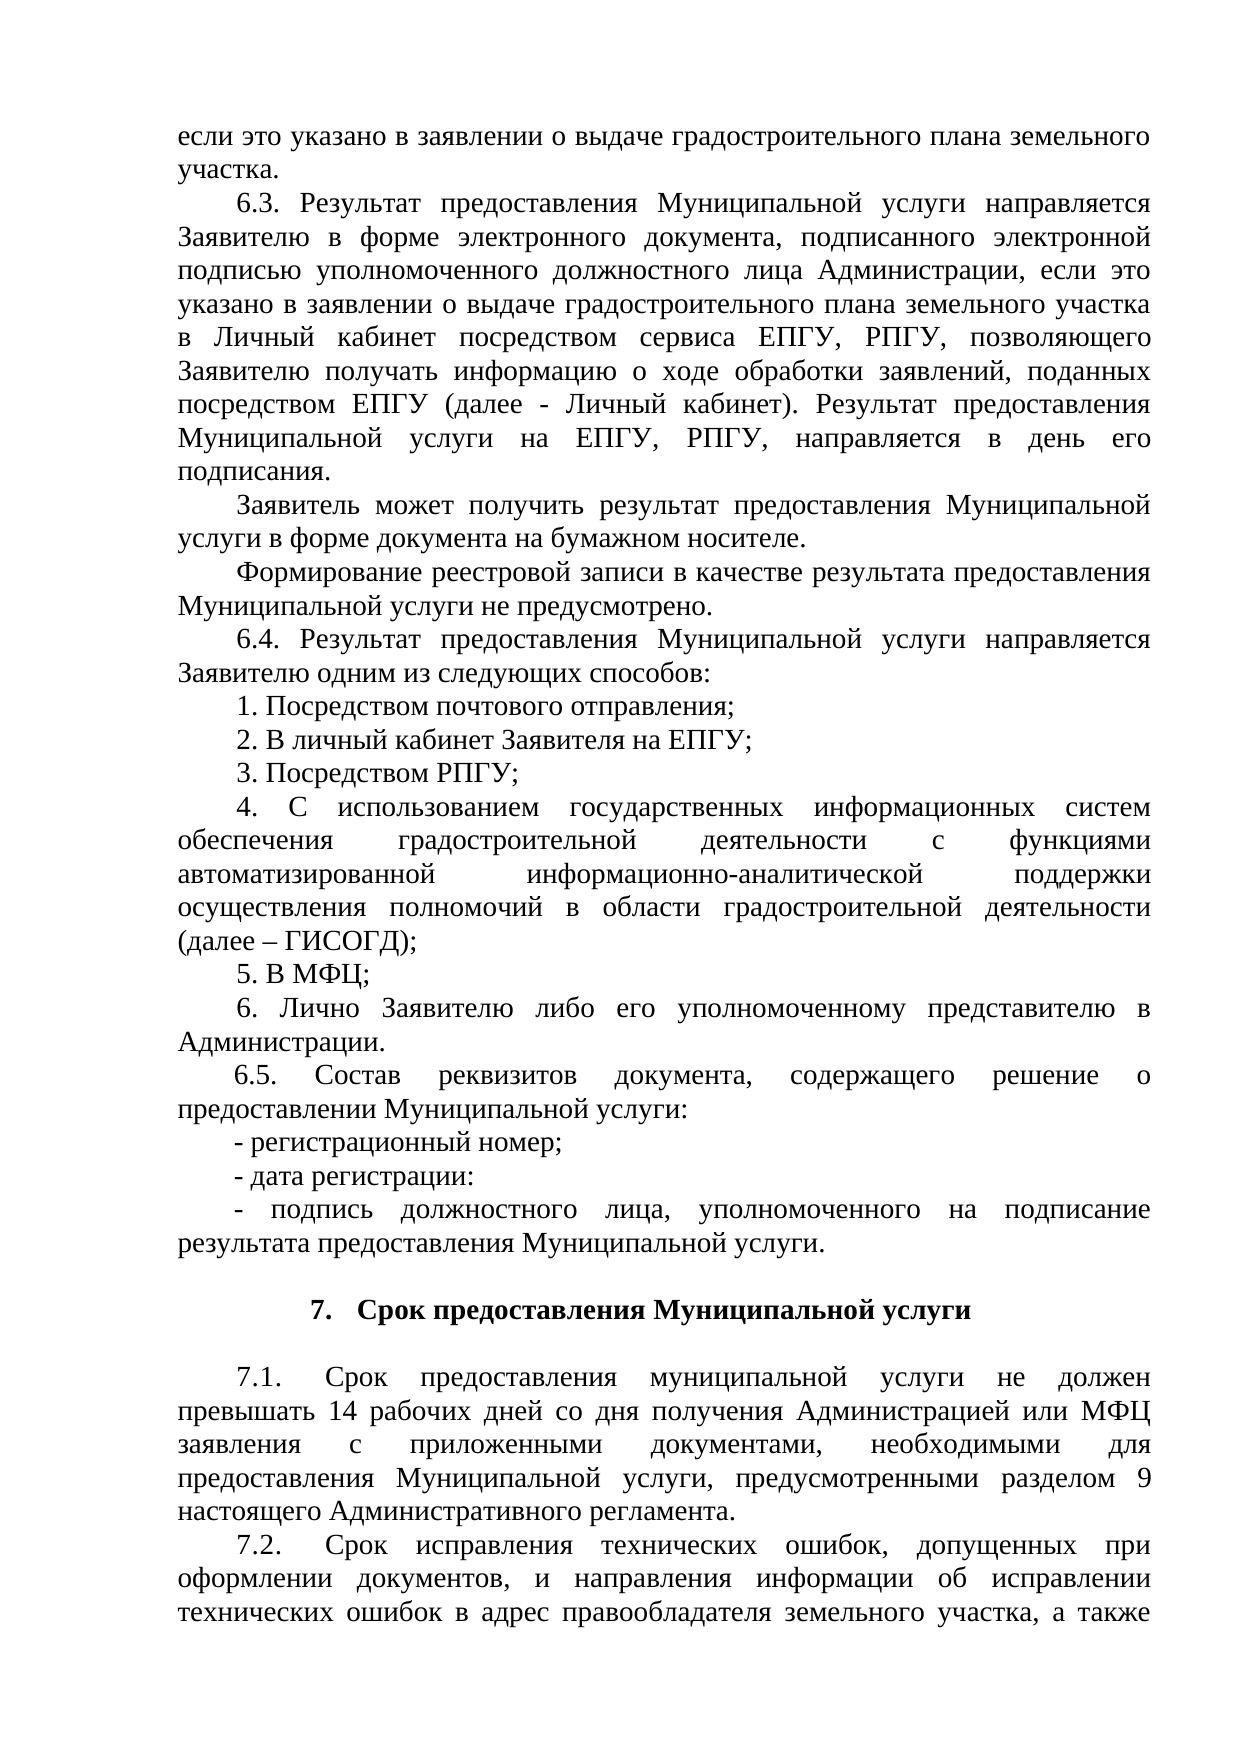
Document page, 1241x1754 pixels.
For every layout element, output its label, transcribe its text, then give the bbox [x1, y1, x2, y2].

text 3. Посредством РПГУ; [177, 755, 1152, 789]
text 5. В МФЦ; [177, 957, 1152, 990]
text 6.5. Состав реквизитов документа, содержащего решение о предоставлении Муниципальной услуги: [177, 1057, 1152, 1124]
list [177, 1527, 1152, 1627]
list Срок предоставления муниципальной услуги не должен превышать 14 рабочих дней со дня получения Администрацией или МФЦ заявления с приложенными документами, необходимыми для предоставления Муниципальной услуги, предусмотренными разделом 9 настоящего Административного регламента. [177, 1359, 1152, 1527]
text 6.3. Результат предоставления Муниципальной услуги направляется Заявителю в форме электронного документа, подписанного электронной подписью уполномоченного должностного лица Администрации, если это указано в заявлении о выдаче градостроительного плана земельного участка в Личный кабинет посредством сервиса ЕПГУ, РПГУ, позволяющего Заявителю получать информацию о ходе обработки заявлений, поданных посредством ЕПГУ (далее - Личный кабинет). Результат предоставления Муниципальной услуги на ЕПГУ, РПГУ, направляется в день его подписания. [177, 185, 1152, 487]
text 6. Лично Заявителю либо его уполномоченному представителю в Администрации. [177, 990, 1152, 1057]
list Срок предоставления Муниципальной услуги [130, 1292, 1152, 1326]
text - подпись должностного лица, уполномоченного на подписание результата предоставления Муниципальной услуги. [177, 1191, 1152, 1258]
text 6.4. Результат предоставления Муниципальной услуги направляется Заявителю одним из следующих способов: [177, 621, 1152, 688]
text - дата регистрации: [177, 1158, 1152, 1191]
text Заявитель может получить результат предоставления Муниципальной услуги в форме документа на бумажном носителе. [177, 487, 1152, 554]
text Формирование реестровой записи в качестве результата предоставления Муниципальной услуги не предусмотрено. [177, 554, 1152, 621]
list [177, 118, 1152, 185]
text - регистрационный номер; [177, 1124, 1152, 1158]
text 4. С использованием государственных информационных систем обеспечения градостроительной деятельности с функциями автоматизированной информационно-аналитической поддержки осуществления полномочий в области градостроительной деятельности (далее – ГИСОГД); [177, 789, 1152, 957]
text 2. В личный кабинет Заявителя на ЕПГУ; [177, 722, 1152, 755]
text 1. Посредством почтового отправления; [177, 688, 1152, 722]
